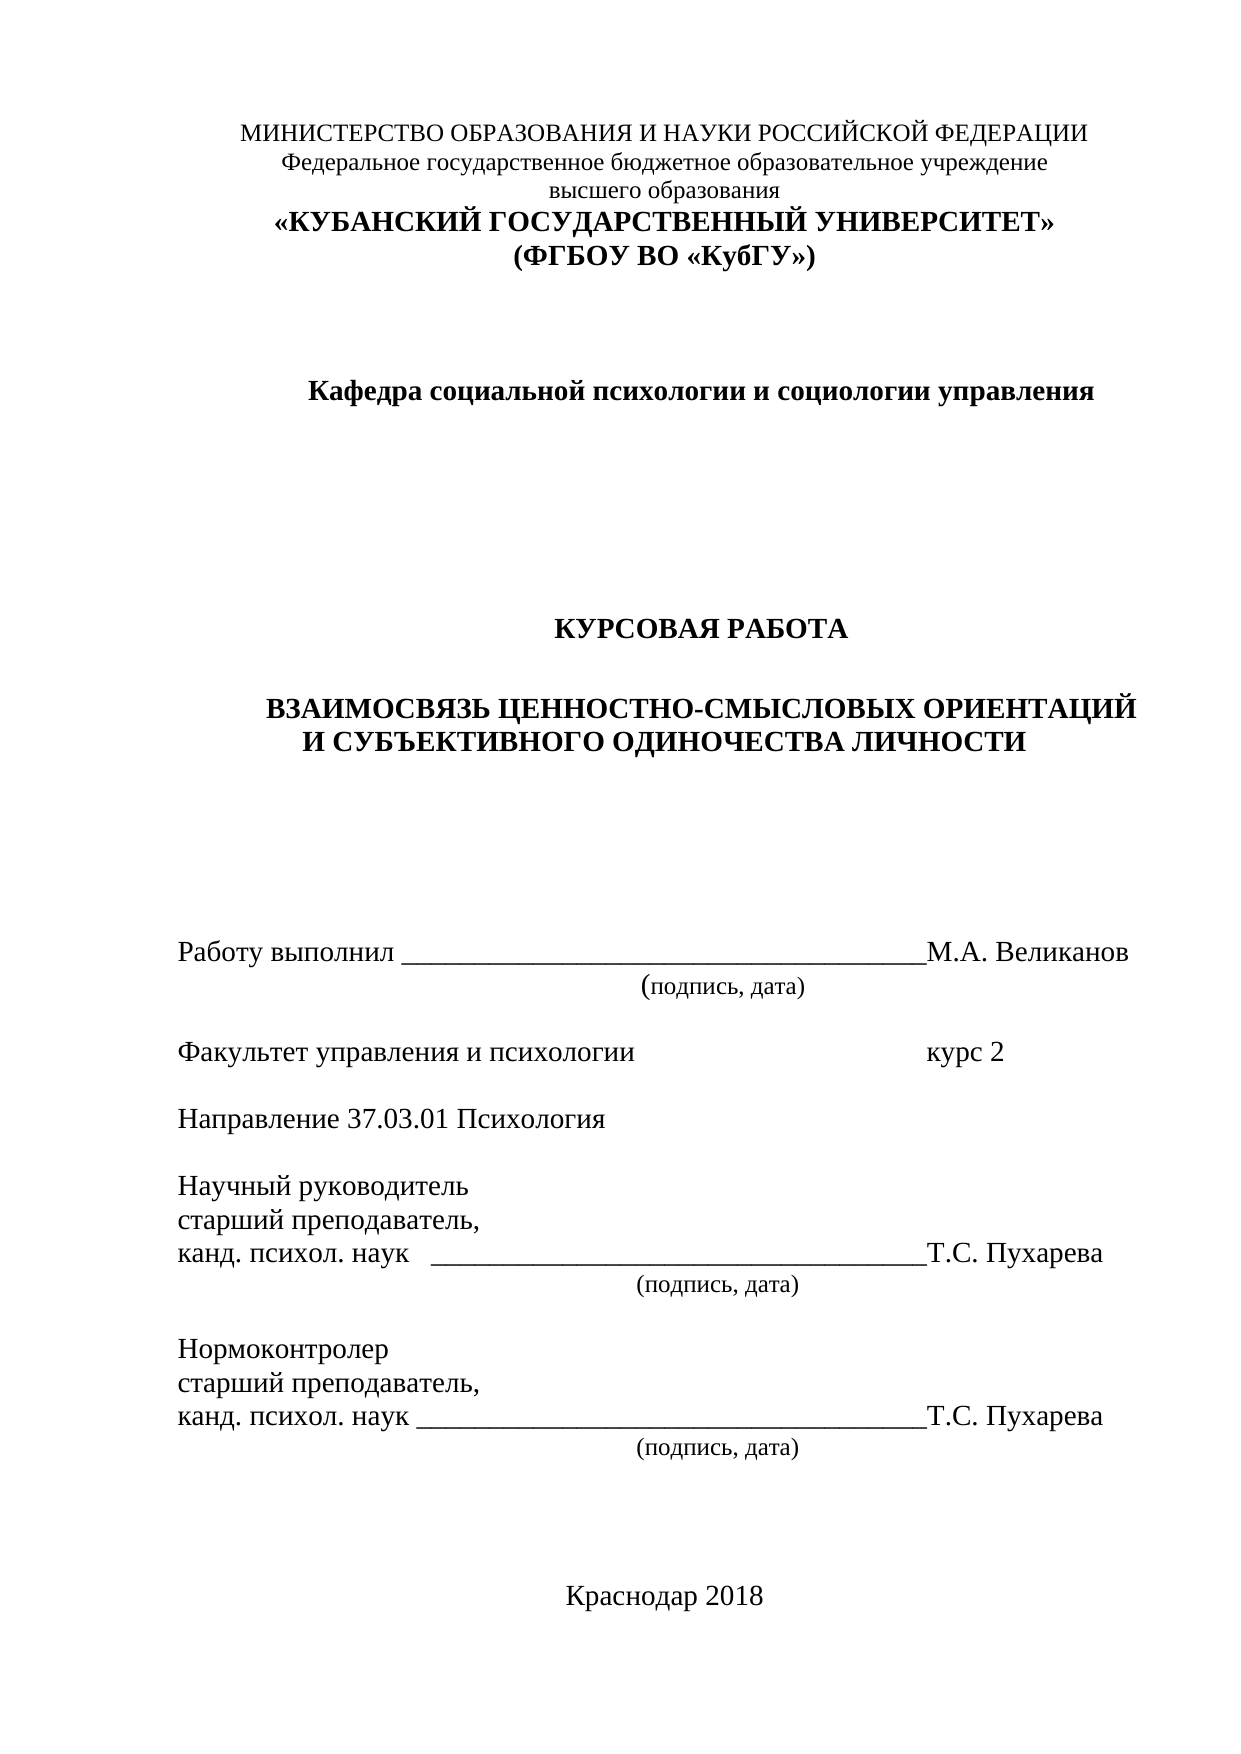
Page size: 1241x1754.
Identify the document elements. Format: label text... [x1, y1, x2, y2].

text Научный руководитель [177, 1168, 1152, 1202]
text старший преподаватель, [177, 1202, 1152, 1236]
text канд. психол. наук __________________________________Т.С. Пухарева [177, 1236, 1152, 1269]
text Нормоконтролер [177, 1331, 1152, 1365]
text Работу выполнил ____________________________________М.А. Великанов [177, 934, 1152, 967]
text Направление 37.03.01 Психология [177, 1101, 1152, 1135]
text «КУБАНСКИЙ ГОСУДАРСТВЕННЫЙ УНИВЕРСИТЕТ» [177, 204, 1152, 238]
text Кафедра социальной психологии и социологии управления [177, 373, 1152, 406]
text Федеральное государственное бюджетное образовательное учреждение [177, 147, 1152, 176]
text (ФГБОУ ВО «КубГУ») [177, 238, 1152, 271]
text высшего образования [177, 176, 1152, 204]
text (подпись, дата) [177, 967, 1152, 1001]
text МИНИСТЕРСТВО ОБРАЗОВАНИЯ И НАУКИ РОССИЙСКОЙ ФЕДЕРАЦИИ [177, 118, 1152, 147]
text (подпись, дата) [177, 1432, 1152, 1461]
text канд. психол. наук ___________________________________Т.С. Пухарева [177, 1398, 1152, 1432]
text (подпись, дата) [177, 1269, 1152, 1298]
text ВЗАИМОСВЯЗЬ ЦЕННОСТНО-СМЫСЛОВЫХ ОРИЕНТАЦИЙ И СУБЪЕКТИВНОГО ОДИНОЧЕСТВА ЛИЧНОСТИ [177, 691, 1152, 758]
text Факультет управления и психологии курс 2 [177, 1034, 1152, 1068]
text КУРСОВАЯ РАБОТА [177, 611, 1152, 645]
text старший преподаватель, [177, 1365, 1152, 1398]
text Краснодар 2018 [177, 1578, 1152, 1612]
